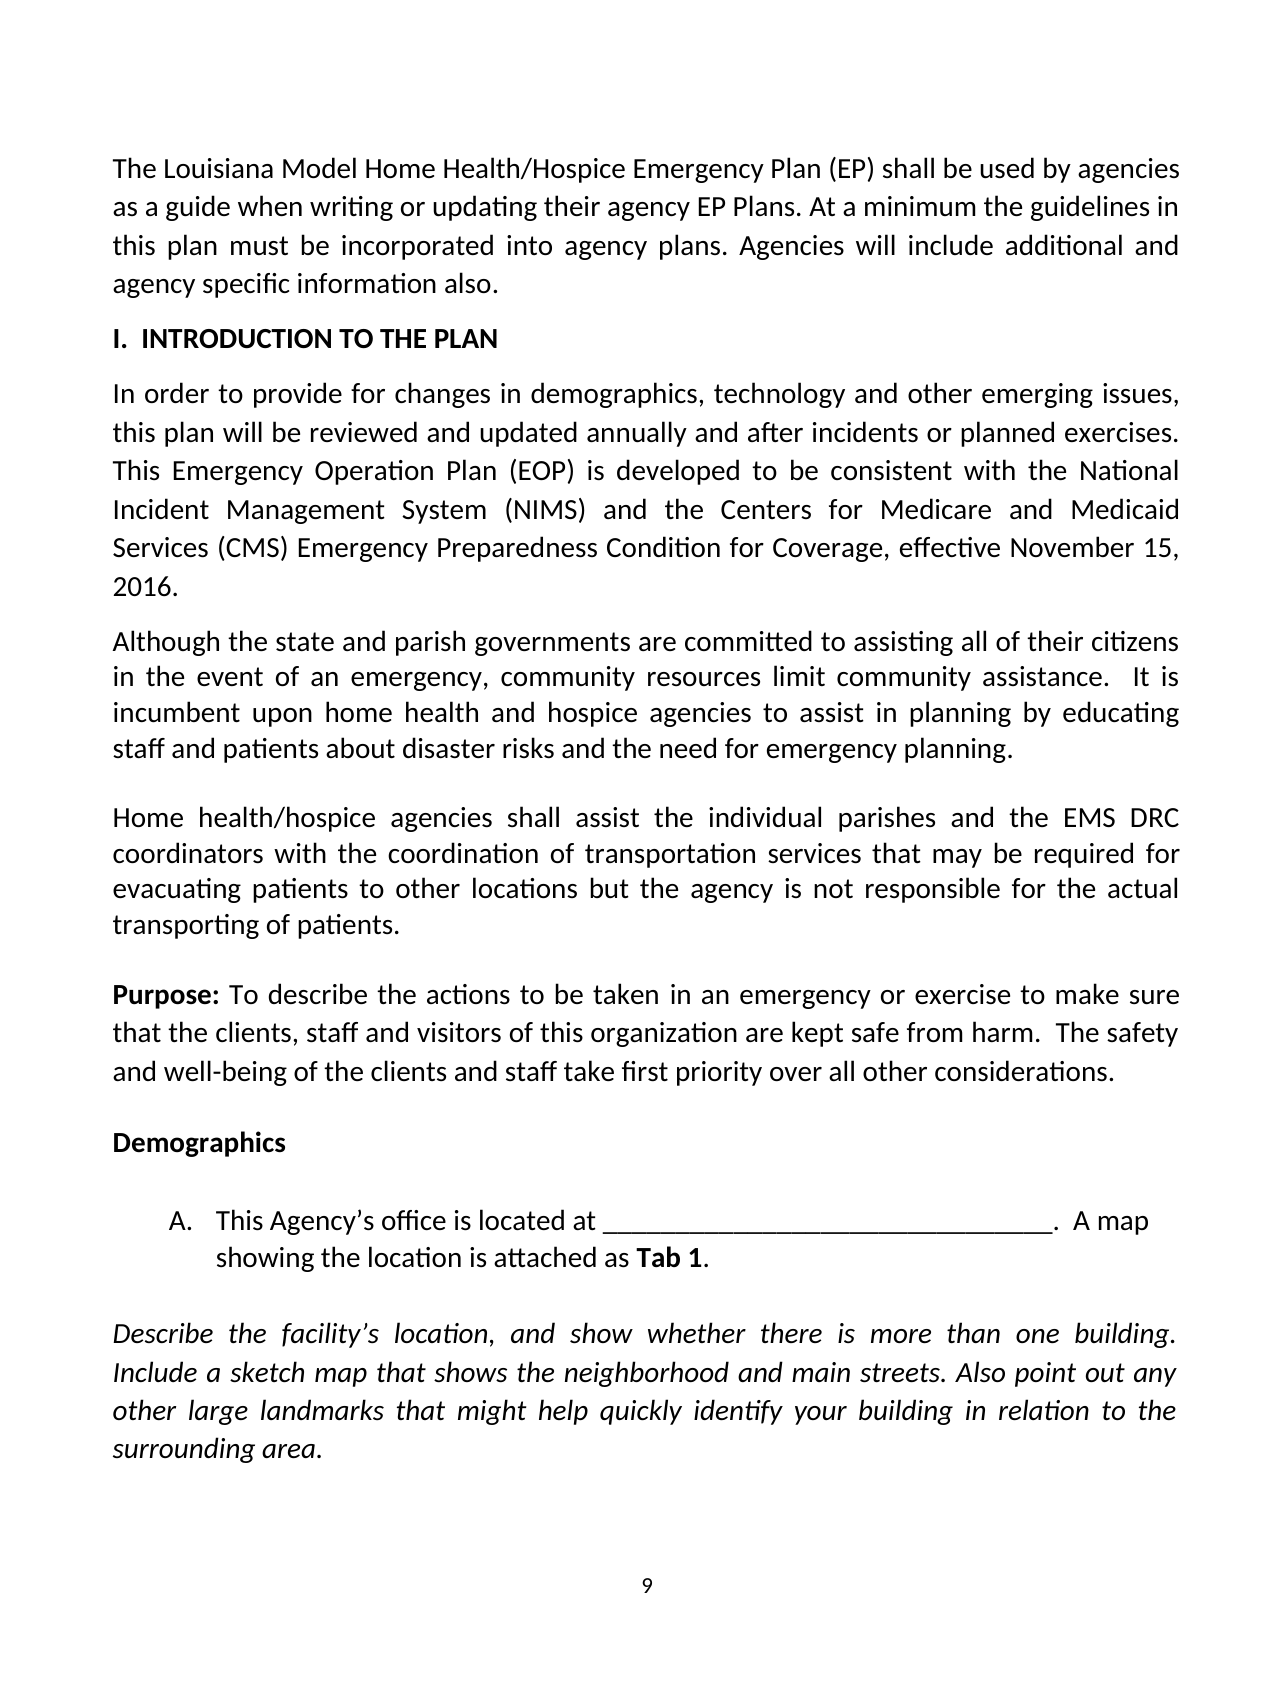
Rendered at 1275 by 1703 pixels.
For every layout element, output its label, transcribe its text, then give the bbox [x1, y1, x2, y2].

text In order to provide for changes in demographics, technology and other emerging issues, this plan will be reviewed and updated annually and after incidents or planned exercises. This Emergency Operation Plan (EOP) is developed to be consistent with the National Incident Management System (NIMS) and the Centers for Medicare and Medicaid Services (CMS) Emergency Preparedness Condition for Coverage, effective November 15, 2016. [112, 376, 1181, 603]
text The Louisiana Model Home Health/Hospice Emergency Plan (EP) shall be used by agencies as a guide when writing or updating their agency EP Plans. At a minimum the guidelines in this plan must be incorporated into agency plans. Agencies will include additional and agency specific information also. [112, 150, 1181, 301]
text Demographics [112, 1124, 1181, 1159]
text I. INTRODUCTION TO THE PLAN [112, 320, 1181, 356]
list This Agency’s office is located at _______________________________. A map showing the location is attached as Tab 1. [169, 1202, 1181, 1274]
text Describe the facility’s location, and show whether there is more than one building. Include a sketch map that shows the neighborhood and main streets. Also point out any other large landmarks that might help quickly identify your building in relation to the surrounding area. [112, 1315, 1181, 1466]
text Purpose: To describe the actions to be taken in an emergency or exercise to make sure that the clients, staff and visitors of this organization are kept safe from harm. The safety and well-being of the clients and staff take first priority over all other considerations. [112, 976, 1181, 1088]
text Although the state and parish governments are committed to assisting all of their citizens in the event of an emergency, community resources limit community assistance. It is incumbent upon home health and hospice agencies to assist in planning by educating staff and patients about disaster risks and the need for emergency planning. [112, 623, 1181, 765]
text Home health/hospice agencies shall assist the individual parishes and the EMS DRC coordinators with the coordination of transportation services that may be required for evacuating patients to other locations but the agency is not responsible for the actual transporting of patients. [112, 799, 1181, 942]
